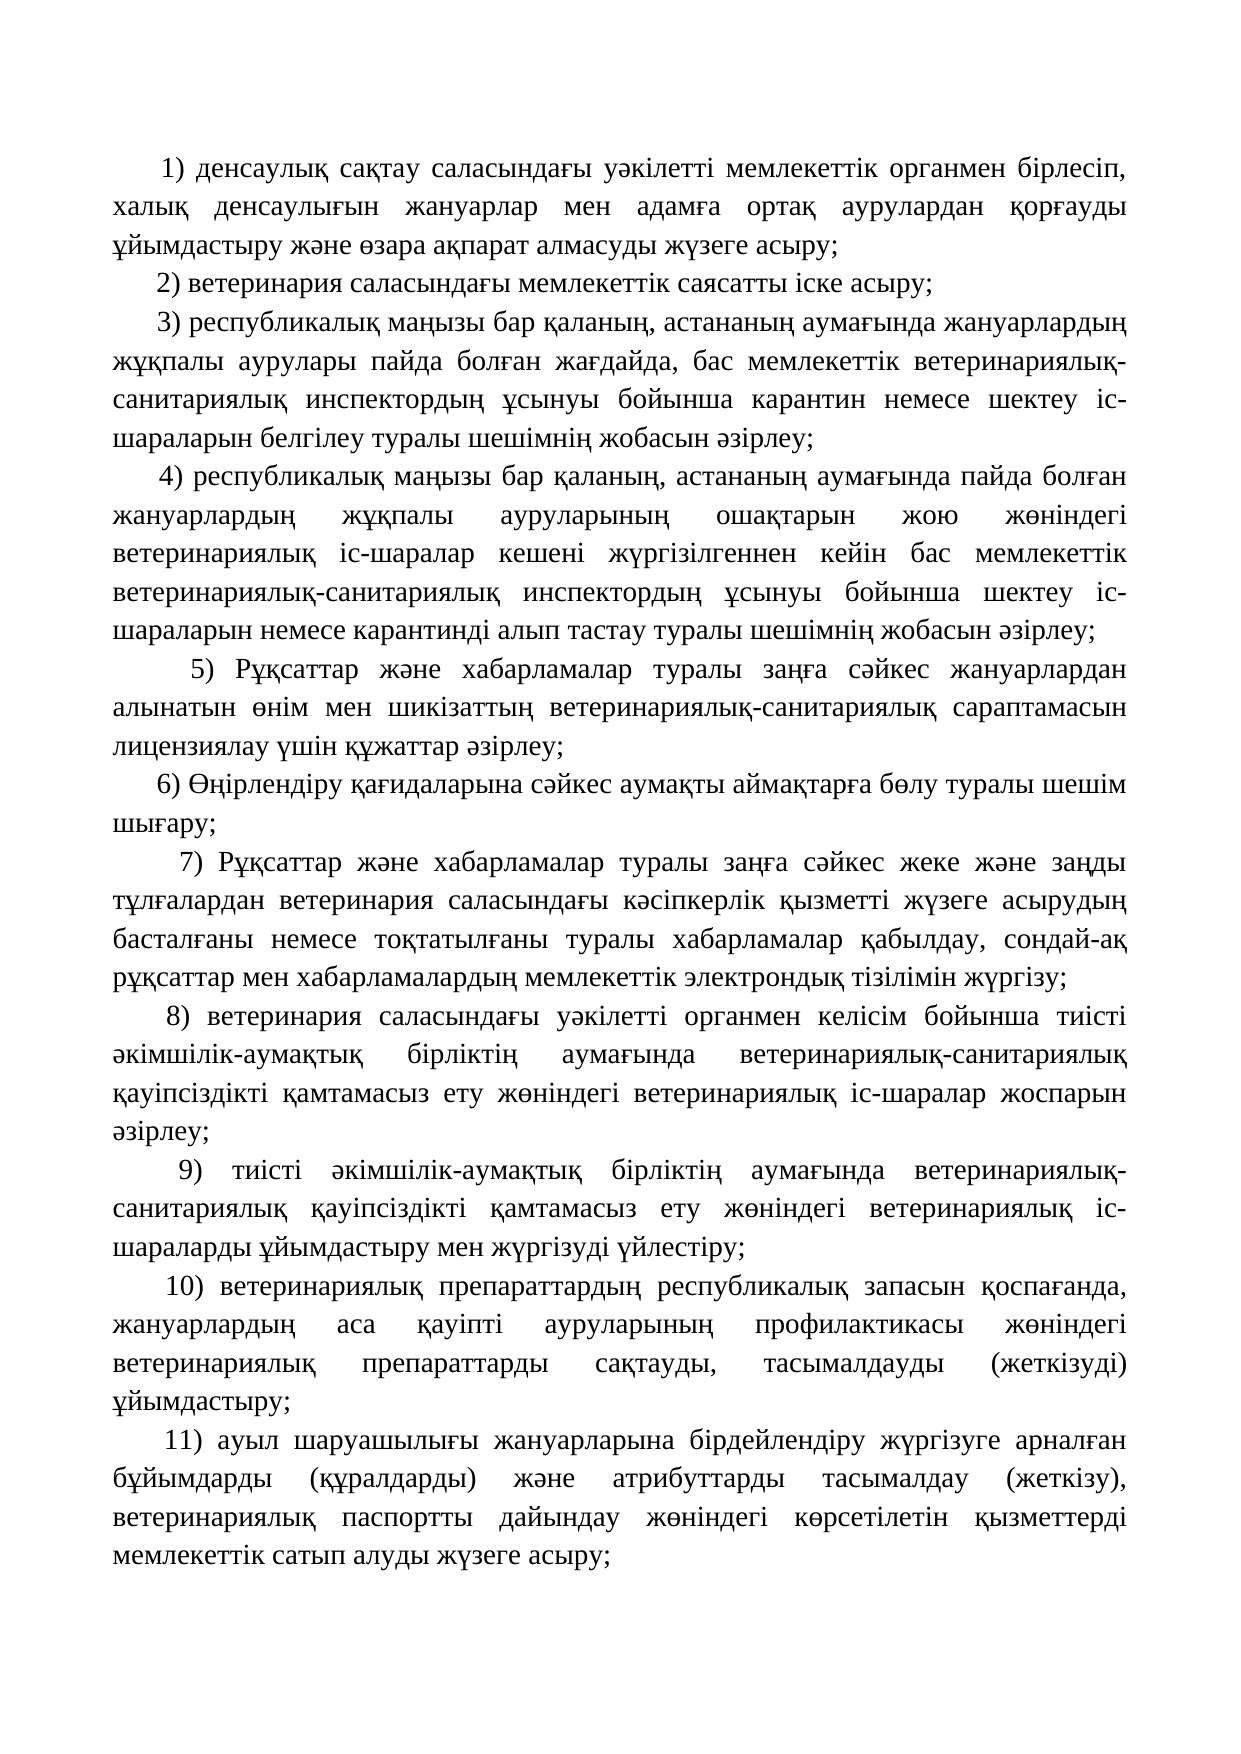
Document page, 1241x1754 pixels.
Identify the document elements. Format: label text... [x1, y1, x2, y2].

text 5) Рұқсаттар және хабарламалар туралы заңға сәйкес жануарлардан алынатын өнім мен шикізаттың ветеринариялық-санитариялық сараптамасын лицензиялау үшін құжаттар әзірлеу; [112, 651, 1128, 762]
text 6) Өңірлендіру қағидаларына сәйкес аумақты аймақтарға бөлу туралы шешім шығару; [112, 767, 1128, 839]
text 4) республикалық маңызы бар қаланың, астананың аумағында пайда болған жануарлардың жұқпалы ауруларының ошақтарын жою жөніндегі ветеринариялық іс-шаралар кешені жүргізілгеннен кейін бас мемлекеттік ветеринариялық-санитариялық инспектордың ұсынуы бойынша шектеу іс-шараларын немесе карантинді алып тастау туралы шешімнің жобасын әзірлеу; [112, 458, 1128, 646]
text 3) республикалық маңызы бар қаланың, астананың аумағында жануарлардың жұқпалы аурулары пайда болған жағдайда, бас мемлекеттік ветеринариялық-санитариялық инспектордың ұсынуы бойынша карантин немесе шектеу іс-шараларын белгілеу туралы шешімнің жобасын әзірлеу; [112, 304, 1128, 453]
text 9) тиісті әкімшілік-аумақтық бірліктің аумағында ветеринариялық-санитариялық қауіпсіздікті қамтамасыз ету жөніндегі ветеринариялық іс-шараларды ұйымдастыру мен жүргізуді үйлестіру; [112, 1152, 1128, 1263]
text 8) ветеринария саласындағы уәкілетті органмен келісім бойынша тиісті әкімшілік-аумақтық бірліктің аумағында ветеринариялық-санитариялық қауіпсіздікті қамтамасыз ету жөніндегі ветеринариялық іс-шаралар жоспарын әзірлеу; [112, 998, 1128, 1147]
text 10) ветеринариялық препараттардың республикалық запасын қоспағанда, жануарлардың аса қауіпті ауруларының профилактикасы жөніндегі ветеринариялық препараттарды сақтауды, тасымалдауды (жеткізуді) ұйымдастыру; [112, 1268, 1128, 1417]
text 1) денсаулық сақтау саласындағы уәкілетті мемлекеттік органмен бірлесіп, халық денсаулығын жануарлар мен адамға ортақ аурулардан қорғауды ұйымдастыру және өзара ақпарат алмасуды жүзеге асыру; [112, 150, 1128, 261]
text 7) Рұқсаттар және хабарламалар туралы заңға сәйкес жеке және заңды тұлғалардан ветеринария саласындағы кәсіпкерлік қызметті жүзеге асырудың басталғаны немесе тоқтатылғаны туралы хабарламалар қабылдау, сондай-ақ рұқсаттар мен хабарламалардың мемлекеттік электрондық тізілімін жүргізу; [112, 844, 1128, 993]
text 11) ауыл шаруашылығы жануарларына бірдейлендіру жүргізуге арналған бұйымдарды (құралдарды) және атрибуттарды тасымалдау (жеткізу), ветеринариялық паспортты дайындау жөніндегі көрсетілетін қызметтерді мемлекеттік сатып алуды жүзеге асыру; [112, 1422, 1128, 1571]
text 2) ветеринария саласындағы мемлекеттік саясатты іске асыру; [112, 266, 1128, 299]
